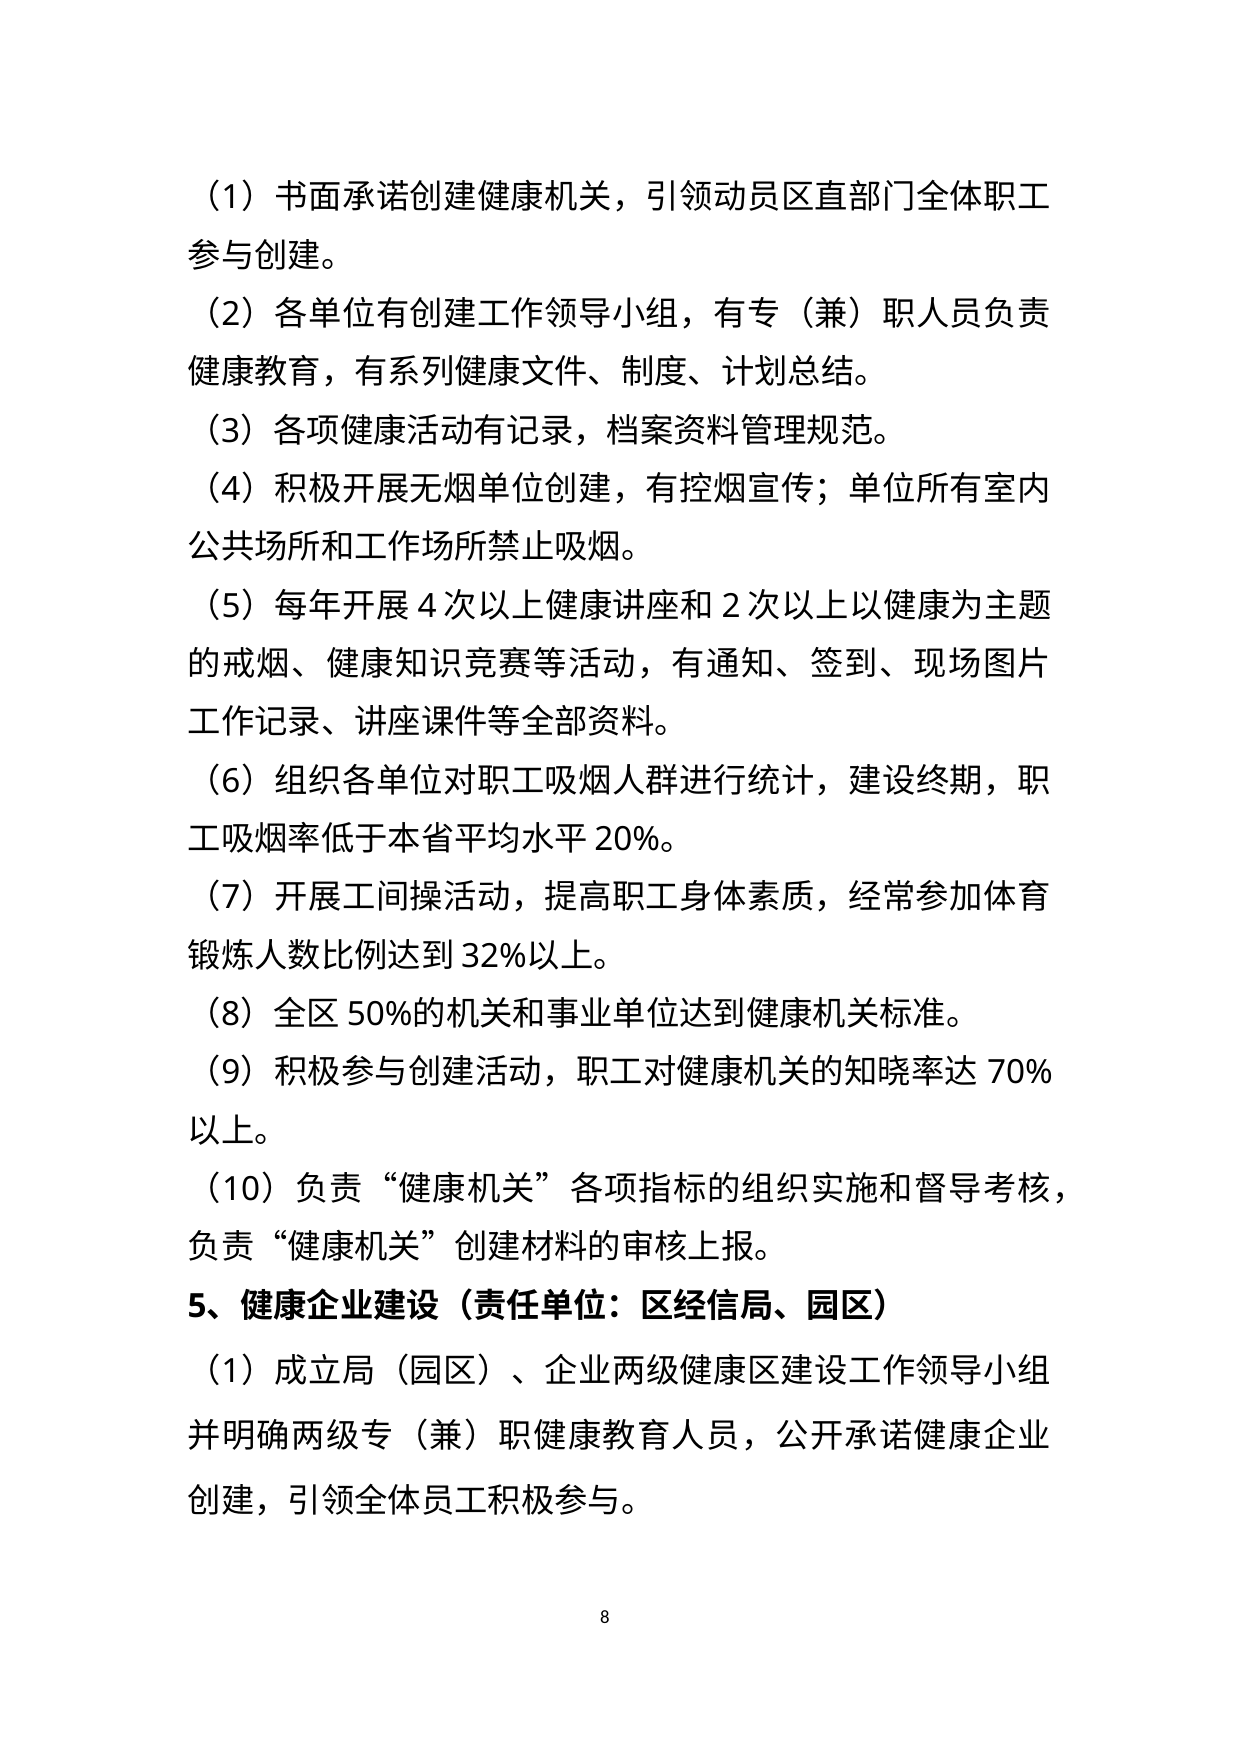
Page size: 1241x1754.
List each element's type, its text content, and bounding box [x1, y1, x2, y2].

text （1）书面承诺创建健康机关，引领动员区直部门全体职工参与创建。 [187, 162, 1053, 279]
text （5）每年开展4次以上健康讲座和2次以上以健康为主题的戒烟、健康知识竞赛等活动，有通知、签到、现场图片、工作记录、讲座课件等全部资料。 [187, 570, 1053, 745]
text （2）各单位有创建工作领导小组，有专（兼）职人员负责健康教育，有系列健康文件、制度、计划总结。 [187, 279, 1053, 395]
text （10）负责“健康机关”各项指标的组织实施和督导考核，负责“健康机关”创建材料的审核上报。 [187, 1154, 1053, 1270]
text （1）成立局（园区）、企业两级健康区建设工作领导小组并明确两级专（兼）职健康教育人员，公开承诺健康企业创建，引领全体员工积极参与。 [187, 1335, 1053, 1530]
text 5、健康企业建设（责任单位：区经信局、园区） [187, 1270, 1053, 1335]
text （4）积极开展无烟单位创建，有控烟宣传；单位所有室内公共场所和工作场所禁止吸烟。 [187, 454, 1053, 570]
text （6）组织各单位对职工吸烟人群进行统计，建设终期，职工吸烟率低于本省平均水平20%。 [187, 745, 1053, 862]
text （7）开展工间操活动，提高职工身体素质，经常参加体育锻炼人数比例达到32%以上。 [187, 862, 1053, 979]
text （3）各项健康活动有记录，档案资料管理规范。 [187, 395, 1053, 454]
text （8）全区50%的机关和事业单位达到健康机关标准。 [187, 979, 1053, 1037]
text （9）积极参与创建活动，职工对健康机关的知晓率达70%以上。 [187, 1037, 1053, 1154]
